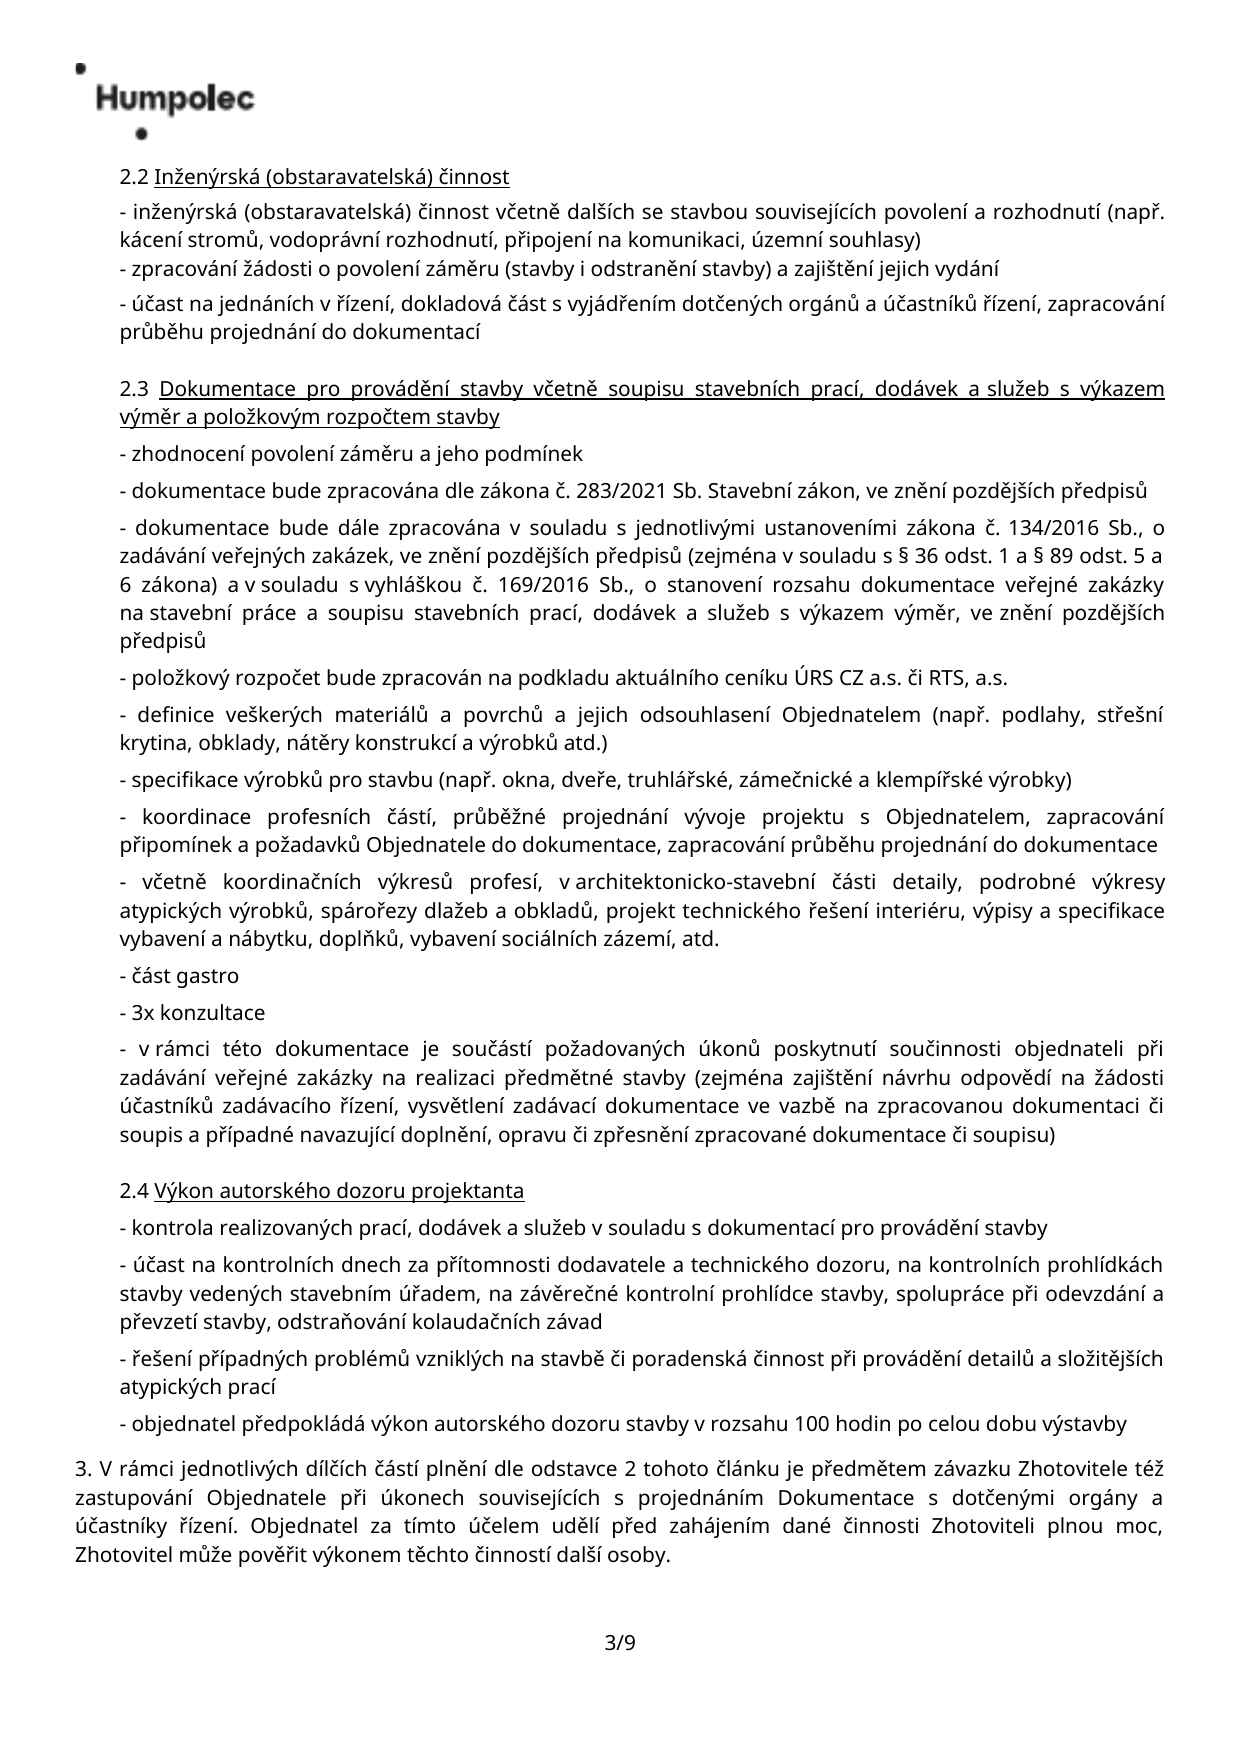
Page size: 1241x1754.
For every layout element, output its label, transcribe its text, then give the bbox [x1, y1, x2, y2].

text - zhodnocení povolení záměru a jeho podmínek [119, 439, 1165, 468]
text - specifikace výrobků pro stavbu (např. okna, dveře, truhlářské, zámečnické a klempířské výrobky) [119, 765, 1165, 794]
text - dokumentace bude dále zpracována v souladu s jednotlivými ustanoveními zákona č. 134/2016 Sb., o zadávání veřejných zakázek, ve znění pozdějších předpisů (zejména v souladu s § 36 odst. 1 a § 89 odst. 5 a 6 zákona) a v souladu s vyhláškou č. 169/2016 Sb., o stanovení rozsahu dokumentace veřejné zakázky na stavební práce a soupisu stavebních prací, dodávek a služeb s výkazem výměr, ve znění pozdějších předpisů [119, 513, 1165, 655]
text - část gastro [119, 961, 1165, 989]
text - v rámci této dokumentace je součástí požadovaných úkonů poskytnutí součinnosti objednateli při zadávání veřejné zakázky na realizaci předmětné stavby (zejména zajištění návrhu odpovědí na žádosti účastníků zadávacího řízení, vysvětlení zadávací dokumentace ve vazbě na zpracovanou dokumentaci či soupis a případné navazující doplnění, opravu či zpřesnění zpracované dokumentace či soupisu) [119, 1034, 1165, 1148]
text - inženýrská (obstaravatelská) činnost včetně dalších se stavbou souvisejících povolení a rozhodnutí (např. kácení stromů, vodoprávní rozhodnutí, připojení na komunikaci, územní souhlasy) [119, 197, 1165, 254]
text - kontrola realizovaných prací, dodávek a služeb v souladu s dokumentací pro provádění stavby [119, 1213, 1165, 1242]
text - koordinace profesních částí, průběžné projednání vývoje projektu s Objednatelem, zapracování připomínek a požadavků Objednatele do dokumentace, zapracování průběhu projednání do dokumentace [119, 802, 1165, 859]
text - zpracování žádosti o povolení záměru (stavby i odstranění stavby) a zajištění jejich vydání [119, 254, 1165, 282]
text 3. V rámci jednotlivých dílčích částí plnění dle odstavce 2 tohoto článku je předmětem závazku Zhotovitele též zastupování Objednatele při úkonech souvisejících s projednáním Dokumentace s dotčenými orgány a účastníky řízení. Objednatel za tímto účelem udělí před zahájením dané činnosti Zhotoviteli plnou moc, Zhotovitel může pověřit výkonem těchto činností další osoby. [75, 1454, 1165, 1568]
text - účast na jednáních v řízení, dokladová část s vyjádřením dotčených orgánů a účastníků řízení, zapracování průběhu projednání do dokumentací [119, 289, 1165, 346]
text - včetně koordinačních výkresů profesí, v architektonicko-stavební části detaily, podrobné výkresy atypických výrobků, spárořezy dlažeb a obkladů, projekt technického řešení interiéru, výpisy a specifikace vybavení a nábytku, doplňků, vybavení sociálních zázemí, atd. [119, 867, 1165, 953]
text - dokumentace bude zpracována dle zákona č. 283/2021 Sb. Stavební zákon, ve znění pozdějších předpisů [119, 476, 1165, 504]
text - účast na kontrolních dnech za přítomnosti dodavatele a technického dozoru, na kontrolních prohlídkách stavby vedených stavebním úřadem, na závěrečné kontrolní prohlídce stavby, spolupráce při odevzdání a převzetí stavby, odstraňování kolaudačních závad [119, 1250, 1165, 1336]
text - definice veškerých materiálů a povrchů a jejich odsouhlasení Objednatelem (např. podlahy, střešní krytina, obklady, nátěry konstrukcí a výrobků atd.) [119, 700, 1165, 757]
text - 3x konzultace [119, 998, 1165, 1026]
text 2.2 Inženýrská (obstaravatelská) činnost [119, 162, 1165, 191]
text - položkový rozpočet bude zpracován na podkladu aktuálního ceníku ÚRS CZ a.s. či RTS, a.s. [119, 663, 1165, 692]
text 2.3 Dokumentace pro provádění stavby včetně soupisu stavebních prací, dodávek a služeb s výkazem výměr a položkovým rozpočtem stavby [119, 374, 1165, 431]
text - objednatel předpokládá výkon autorského dozoru stavby v rozsahu 100 hodin po celou dobu výstavby [119, 1409, 1165, 1437]
text 2.4 Výkon autorského dozoru projektanta [119, 1177, 1165, 1205]
text - řešení případných problémů vzniklých na stavbě či poradenská činnost při provádění detailů a složitějších atypických prací [119, 1344, 1165, 1401]
